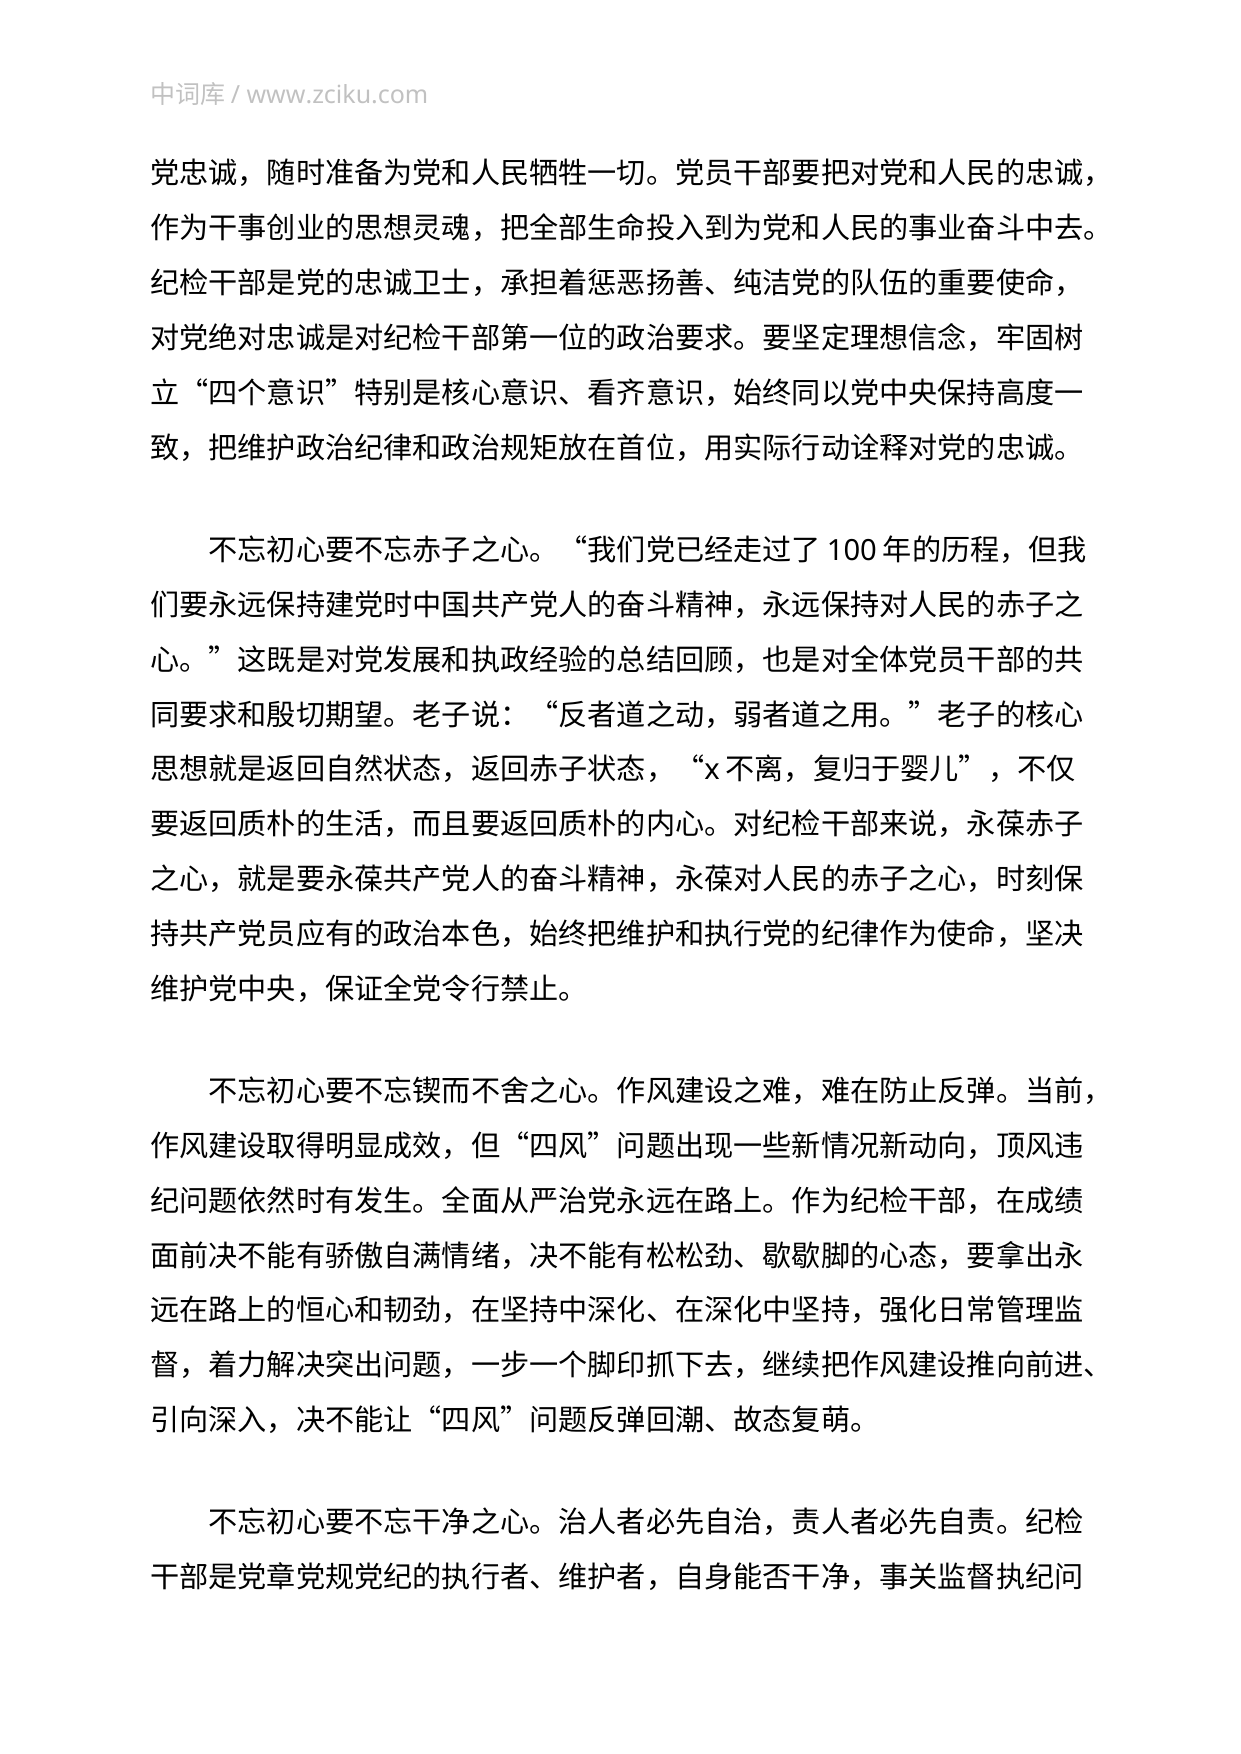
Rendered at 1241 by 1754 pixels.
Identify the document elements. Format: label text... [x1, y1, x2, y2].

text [150, 1498, 1090, 1596]
text 不忘初心要不忘赤子之心。“我们党已经走过了100年的历程，但我们要永远保持建党时中国共产党人的奋斗精神，永远保持对人民的赤子之心。”这既是对党发展和执政经验的总结回顾，也是对全体党员干部的共同要求和殷切期望。老子说：“反者道之动，弱者道之用。”老子的核心思想就是返回自然状态，返回赤子状态，“x不离，复归于婴儿”，不仅要返回质朴的生活，而且要返回质朴的内心。对纪检干部来说，永葆赤子之心，就是要永葆共产党人的奋斗精神，永葆对人民的赤子之心，时刻保持共产党员应有的政治本色，始终把维护和执行党的纪律作为使命，坚决维护党中央，保证全党令行禁止。 [150, 526, 1090, 1008]
text 不忘初心要不忘锲而不舍之心。作风建设之难，难在防止反弹。当前，作风建设取得明显成效，但“四风”问题出现一些新情况新动向，顶风违纪问题依然时有发生。全面从严治党永远在路上。作为纪检干部，在成绩面前决不能有骄傲自满情绪，决不能有松松劲、歇歇脚的心态，要拿出永远在路上的恒心和韧劲，在坚持中深化、在深化中坚持，强化日常管理监督，着力解决突出问题，一步一个脚印抓下去，继续把作风建设推向前进、引向深入，决不能让“四风”问题反弹回潮、故态复萌。 [150, 1067, 1090, 1439]
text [150, 150, 1090, 467]
